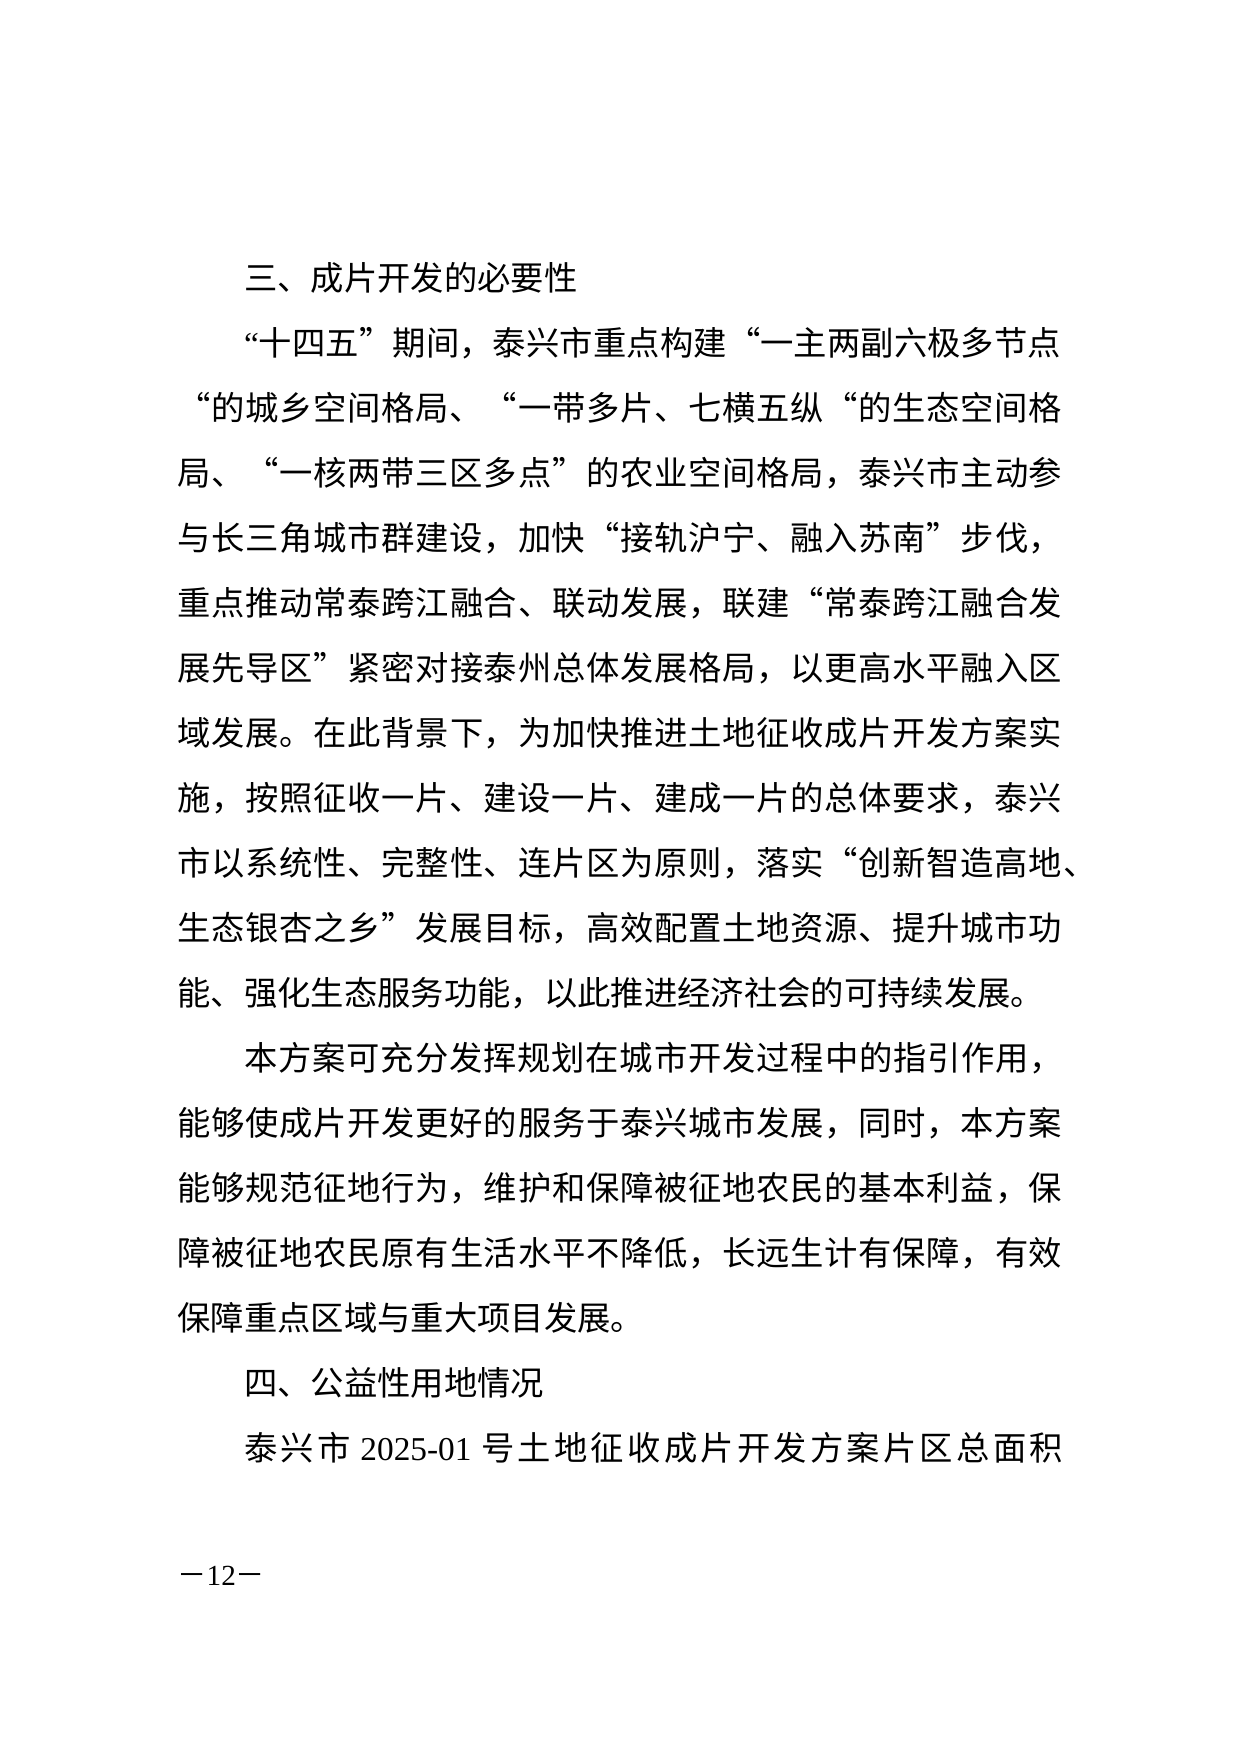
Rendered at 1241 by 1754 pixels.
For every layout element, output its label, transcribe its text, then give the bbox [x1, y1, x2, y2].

text 四、公益性用地情况 [177, 1348, 1063, 1413]
text 本方案可充分发挥规划在城市开发过程中的指引作用，能够使成片开发更好的服务于泰兴城市发展，同时，本方案能够规范征地行为，维护和保障被征地农民的基本利益，保障被征地农民原有生活水平不降低，长远生计有保障，有效保障重点区域与重大项目发展。 [177, 1023, 1063, 1348]
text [177, 1413, 1063, 1478]
text 三、成片开发的必要性 [177, 243, 1063, 308]
text “十四五”期间，泰兴市重点构建“一主两副六极多节点“的城乡空间格局、“一带多片、七横五纵“的生态空间格局、“一核两带三区多点”的农业空间格局，泰兴市主动参与长三角城市群建设，加快“接轨沪宁、融入苏南”步伐，重点推动常泰跨江融合、联动发展，联建“常泰跨江融合发展先导区”紧密对接泰州总体发展格局，以更高水平融入区域发展。在此背景下，为加快推进土地征收成片开发方案实施，按照征收一片、建设一片、建成一片的总体要求，泰兴市以系统性、完整性、连片区为原则，落实“创新智造高地、生态银杏之乡”发展目标，高效配置土地资源、提升城市功能、强化生态服务功能，以此推进经济社会的可持续发展。 [177, 308, 1063, 1023]
